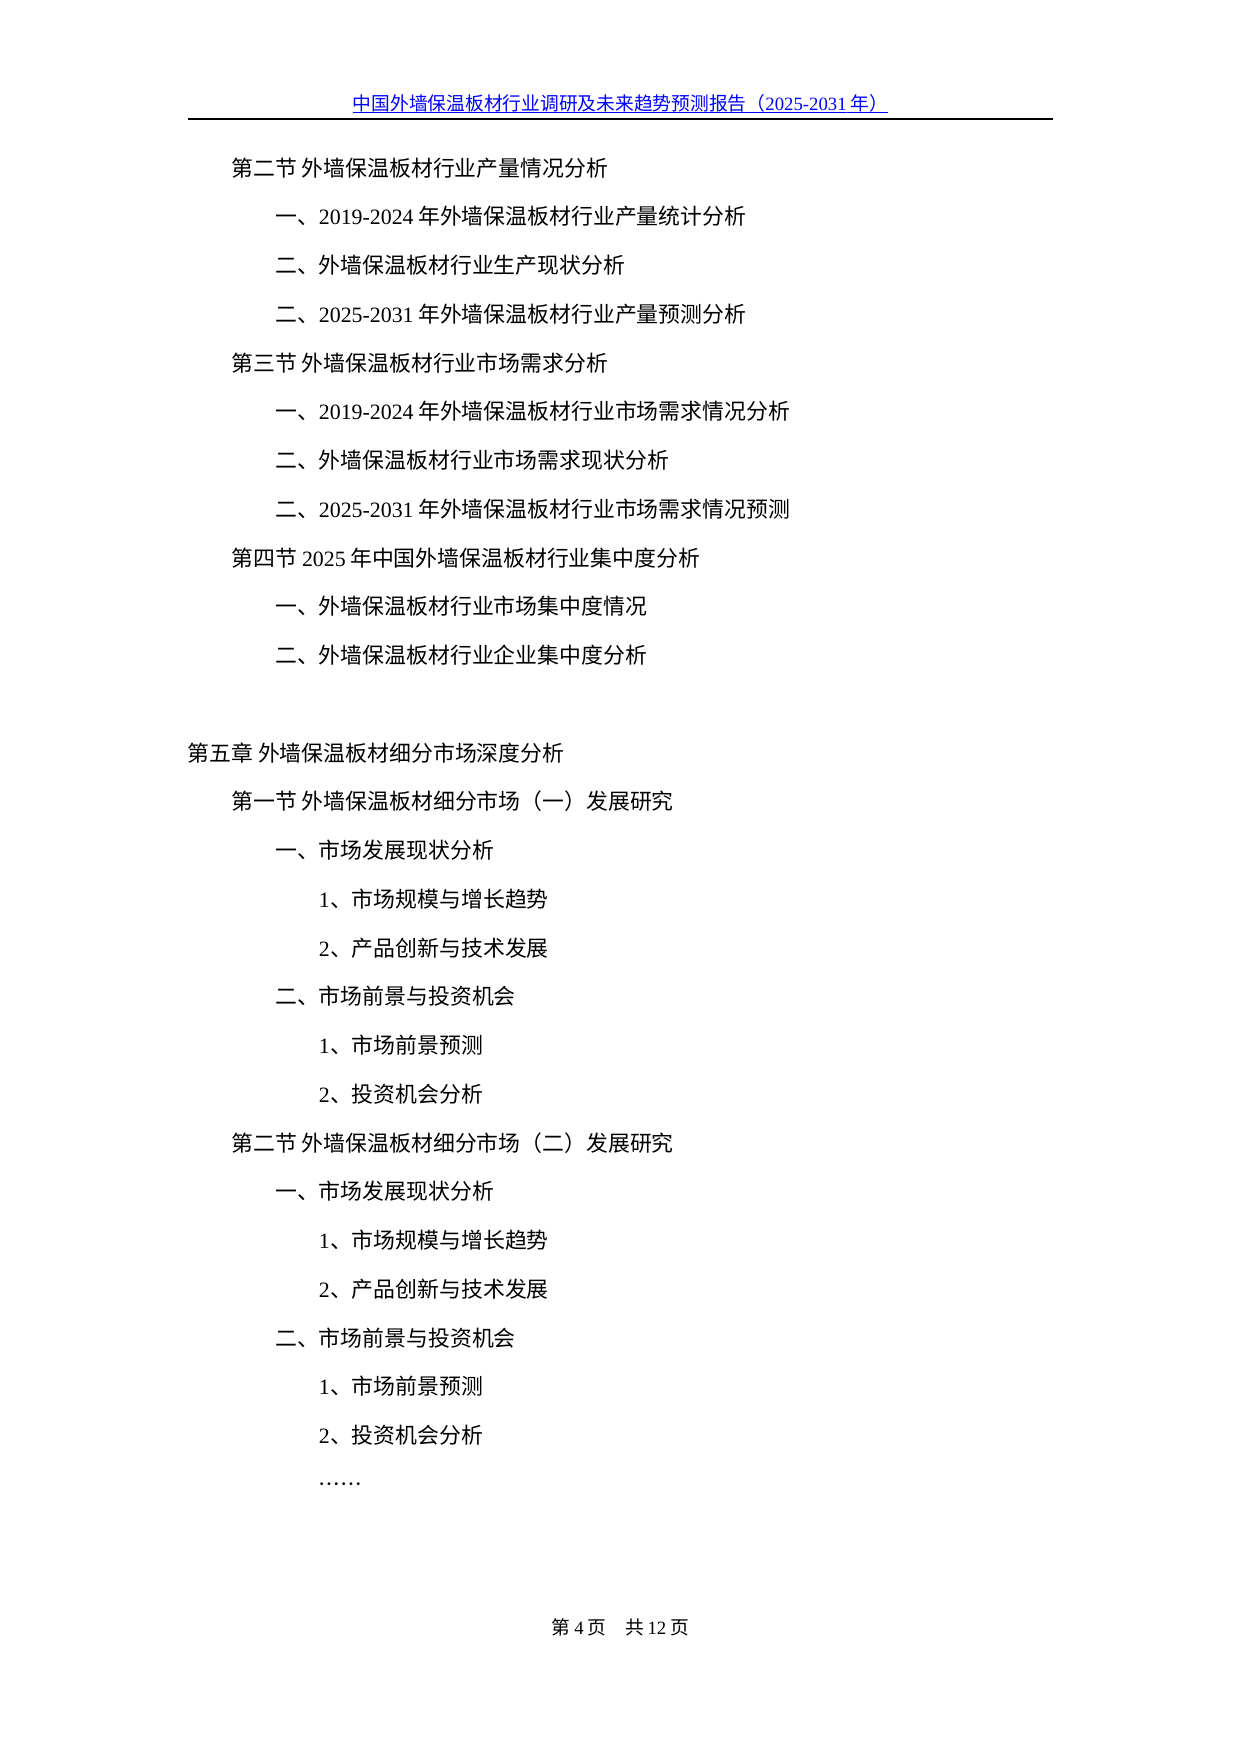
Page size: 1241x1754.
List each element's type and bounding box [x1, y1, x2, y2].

text [187, 150, 1053, 1499]
